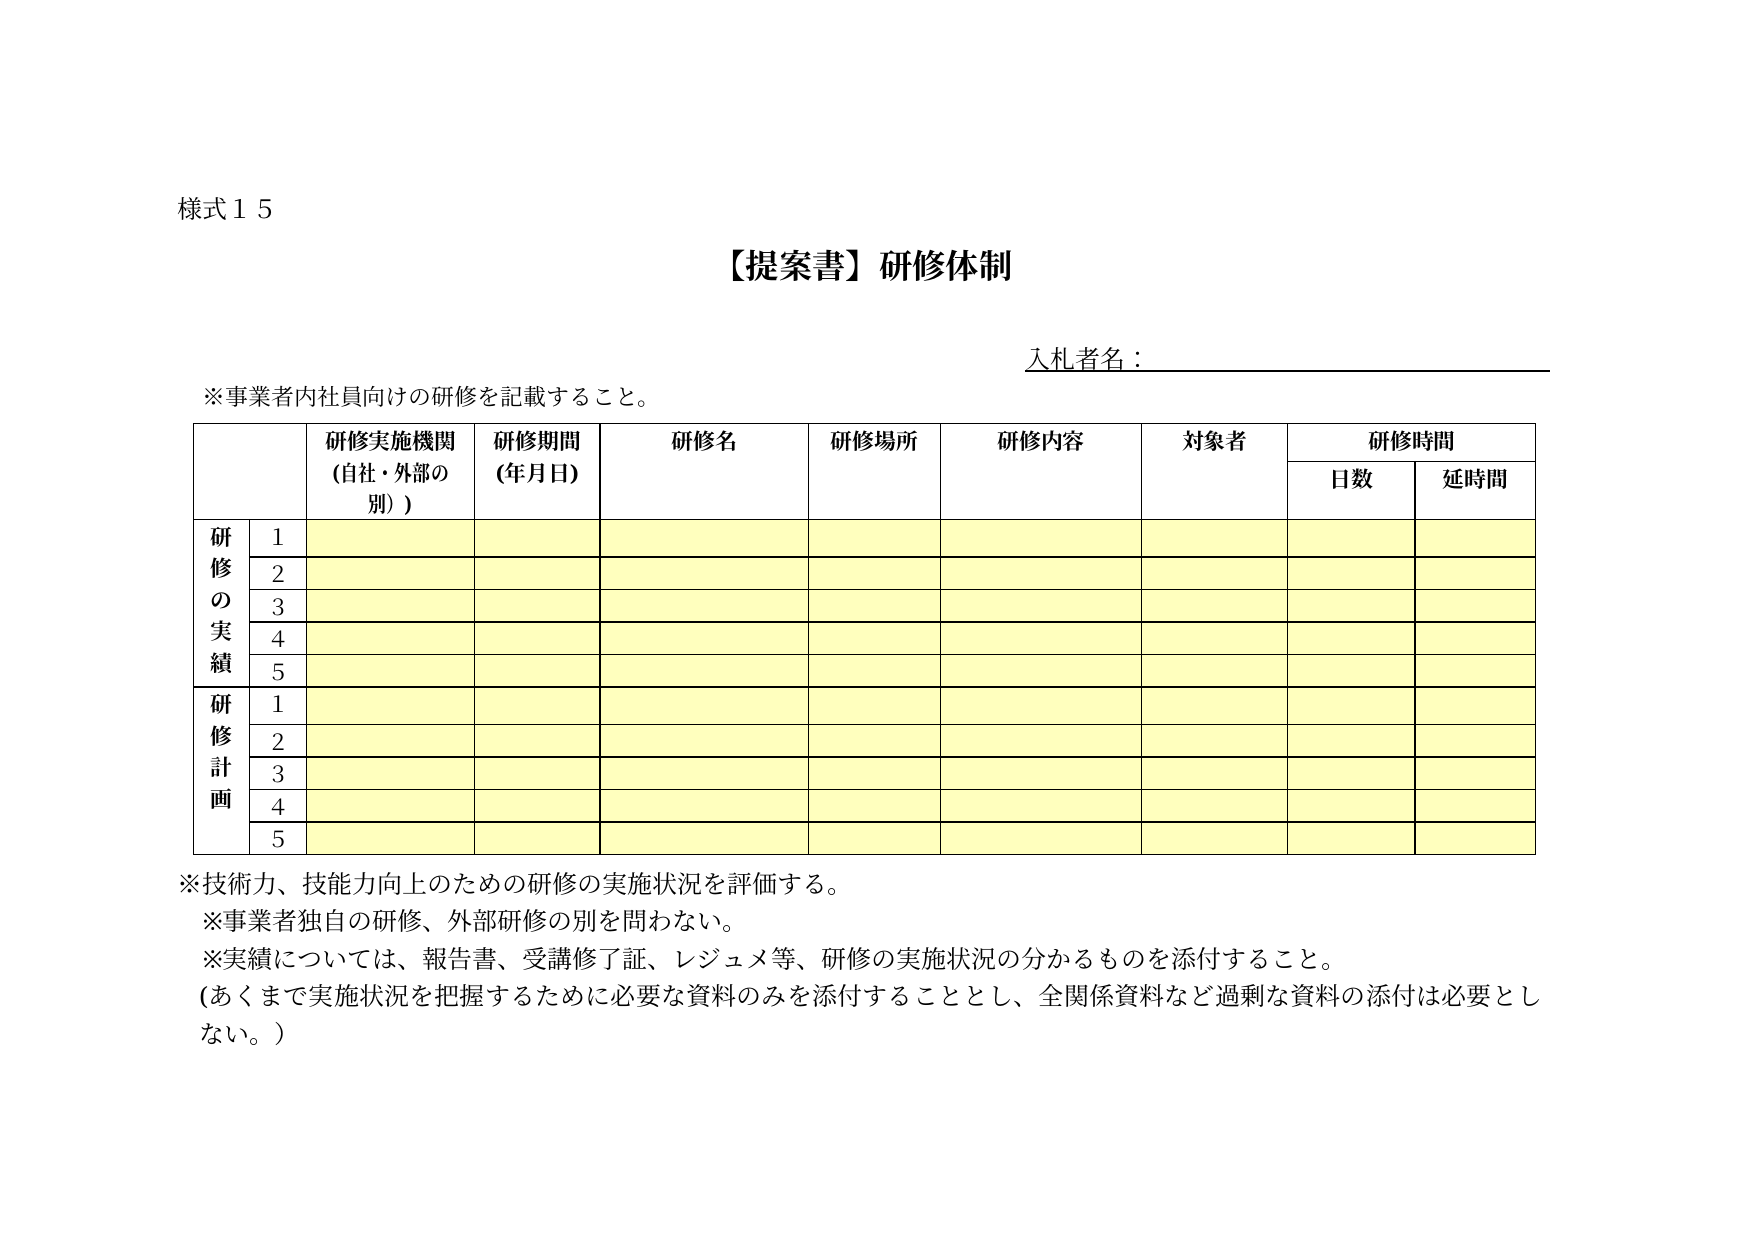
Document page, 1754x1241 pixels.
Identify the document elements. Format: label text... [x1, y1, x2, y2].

table_cell [941, 590, 1141, 621]
table_cell [809, 688, 940, 724]
text ※実績については、報告書、受講修了証、レジュメ等、研修の実施状況の分かるものを添付すること。 [177, 939, 1547, 976]
table_header 研修内容 [941, 424, 1141, 519]
table_cell [307, 558, 474, 589]
table_cell [1142, 758, 1287, 789]
table_cell [475, 758, 599, 789]
table_cell [1142, 790, 1287, 821]
table_cell [1288, 758, 1414, 789]
text ※事業者独自の研修、外部研修の別を問わない。 [177, 901, 1547, 939]
table_cell 延時間 [1416, 462, 1535, 519]
table_cell [1416, 623, 1535, 654]
text 【提案書】研修体制 [177, 226, 1547, 301]
table_cell [601, 688, 808, 724]
table_cell [1416, 823, 1535, 854]
table_cell [601, 758, 808, 789]
table_cell [1142, 558, 1287, 589]
table_cell ２ [250, 725, 306, 756]
table_cell １ [250, 520, 306, 556]
table_cell [809, 623, 940, 654]
table_cell [1142, 520, 1287, 556]
table_cell [307, 758, 474, 789]
table_cell [1416, 790, 1535, 821]
table_cell [1416, 520, 1535, 556]
table_cell [809, 590, 940, 621]
text ※事業者内社員向けの研修を記載すること。 [177, 376, 1547, 414]
table_cell [941, 790, 1141, 821]
table_cell 研修計画 [194, 688, 249, 854]
table_cell [307, 590, 474, 621]
table_cell [601, 623, 808, 654]
table_cell [941, 725, 1141, 756]
table_cell [1288, 823, 1414, 854]
table_cell [941, 688, 1141, 724]
table_cell ５ [250, 655, 306, 686]
table_cell [941, 623, 1141, 654]
table_cell [1288, 623, 1414, 654]
table_cell [601, 790, 808, 821]
table_cell [307, 823, 474, 854]
table_cell [809, 558, 940, 589]
table_cell [941, 823, 1141, 854]
table_cell [307, 790, 474, 821]
table_header 研修期間(年月日) [475, 424, 599, 519]
table_cell [941, 758, 1141, 789]
table_header [194, 424, 306, 519]
table_cell [941, 558, 1141, 589]
table_cell [1288, 520, 1414, 556]
table_header 対象者 [1142, 424, 1287, 519]
table_cell ３ [250, 758, 306, 789]
table_cell [1416, 758, 1535, 789]
table_cell [1288, 655, 1414, 686]
table_cell 研修の実績 [194, 520, 249, 686]
table_cell [1416, 725, 1535, 756]
table_cell [601, 558, 808, 589]
table_cell [601, 590, 808, 621]
table_header 研修場所 [809, 424, 940, 519]
table_cell [1288, 590, 1414, 621]
table_cell [601, 725, 808, 756]
table_cell 日数 [1288, 462, 1414, 519]
table_cell [601, 520, 808, 556]
table_header 研修名 [601, 424, 808, 519]
table_header 研修時間 [1288, 424, 1535, 461]
text ※技術力、技能力向上のための研修の実施状況を評価する。 [177, 414, 1547, 901]
table_cell [307, 688, 474, 724]
text (あくまで実施状況を把握するために必要な資料のみを添付することとし、全関係資料など過剰な資料の添付は必要としない。） [199, 976, 1547, 1051]
table_cell [809, 823, 940, 854]
text 入札者名： [177, 339, 1547, 376]
table_cell [1416, 558, 1535, 589]
table_cell [1288, 558, 1414, 589]
table_cell [1142, 725, 1287, 756]
table_cell [475, 520, 599, 556]
table_cell [1416, 655, 1535, 686]
table_cell [307, 520, 474, 556]
table_cell [809, 758, 940, 789]
table_cell [475, 823, 599, 854]
table_cell [475, 655, 599, 686]
table_cell [307, 623, 474, 654]
table_cell [809, 725, 940, 756]
table_cell [475, 790, 599, 821]
table_cell [307, 725, 474, 756]
table_cell [1416, 688, 1535, 724]
table_cell ４ [250, 623, 306, 654]
text 様式１５ [177, 189, 1547, 226]
table_cell ４ [250, 790, 306, 821]
table_cell [1416, 590, 1535, 621]
table_cell [601, 823, 808, 854]
table_cell [1142, 623, 1287, 654]
table_cell [475, 725, 599, 756]
table_cell ２ [250, 558, 306, 589]
table_cell [1142, 823, 1287, 854]
table_cell [1288, 790, 1414, 821]
table_cell [809, 520, 940, 556]
table_cell [1142, 590, 1287, 621]
table_cell １ [250, 688, 306, 724]
table_cell [809, 655, 940, 686]
table_cell [1288, 725, 1414, 756]
table_cell [475, 688, 599, 724]
table_cell [475, 590, 599, 621]
table_cell [307, 655, 474, 686]
table_cell [601, 655, 808, 686]
table_cell [1142, 688, 1287, 724]
table_cell ５ [250, 823, 306, 854]
table_cell [1142, 655, 1287, 686]
table_cell [941, 655, 1141, 686]
table_cell [1288, 688, 1414, 724]
table_cell ３ [250, 590, 306, 621]
table_cell [809, 790, 940, 821]
table_cell [475, 623, 599, 654]
table_cell [941, 520, 1141, 556]
table_cell [475, 558, 599, 589]
table_header 研修実施機関 (自社・外部の別）) [307, 424, 474, 519]
